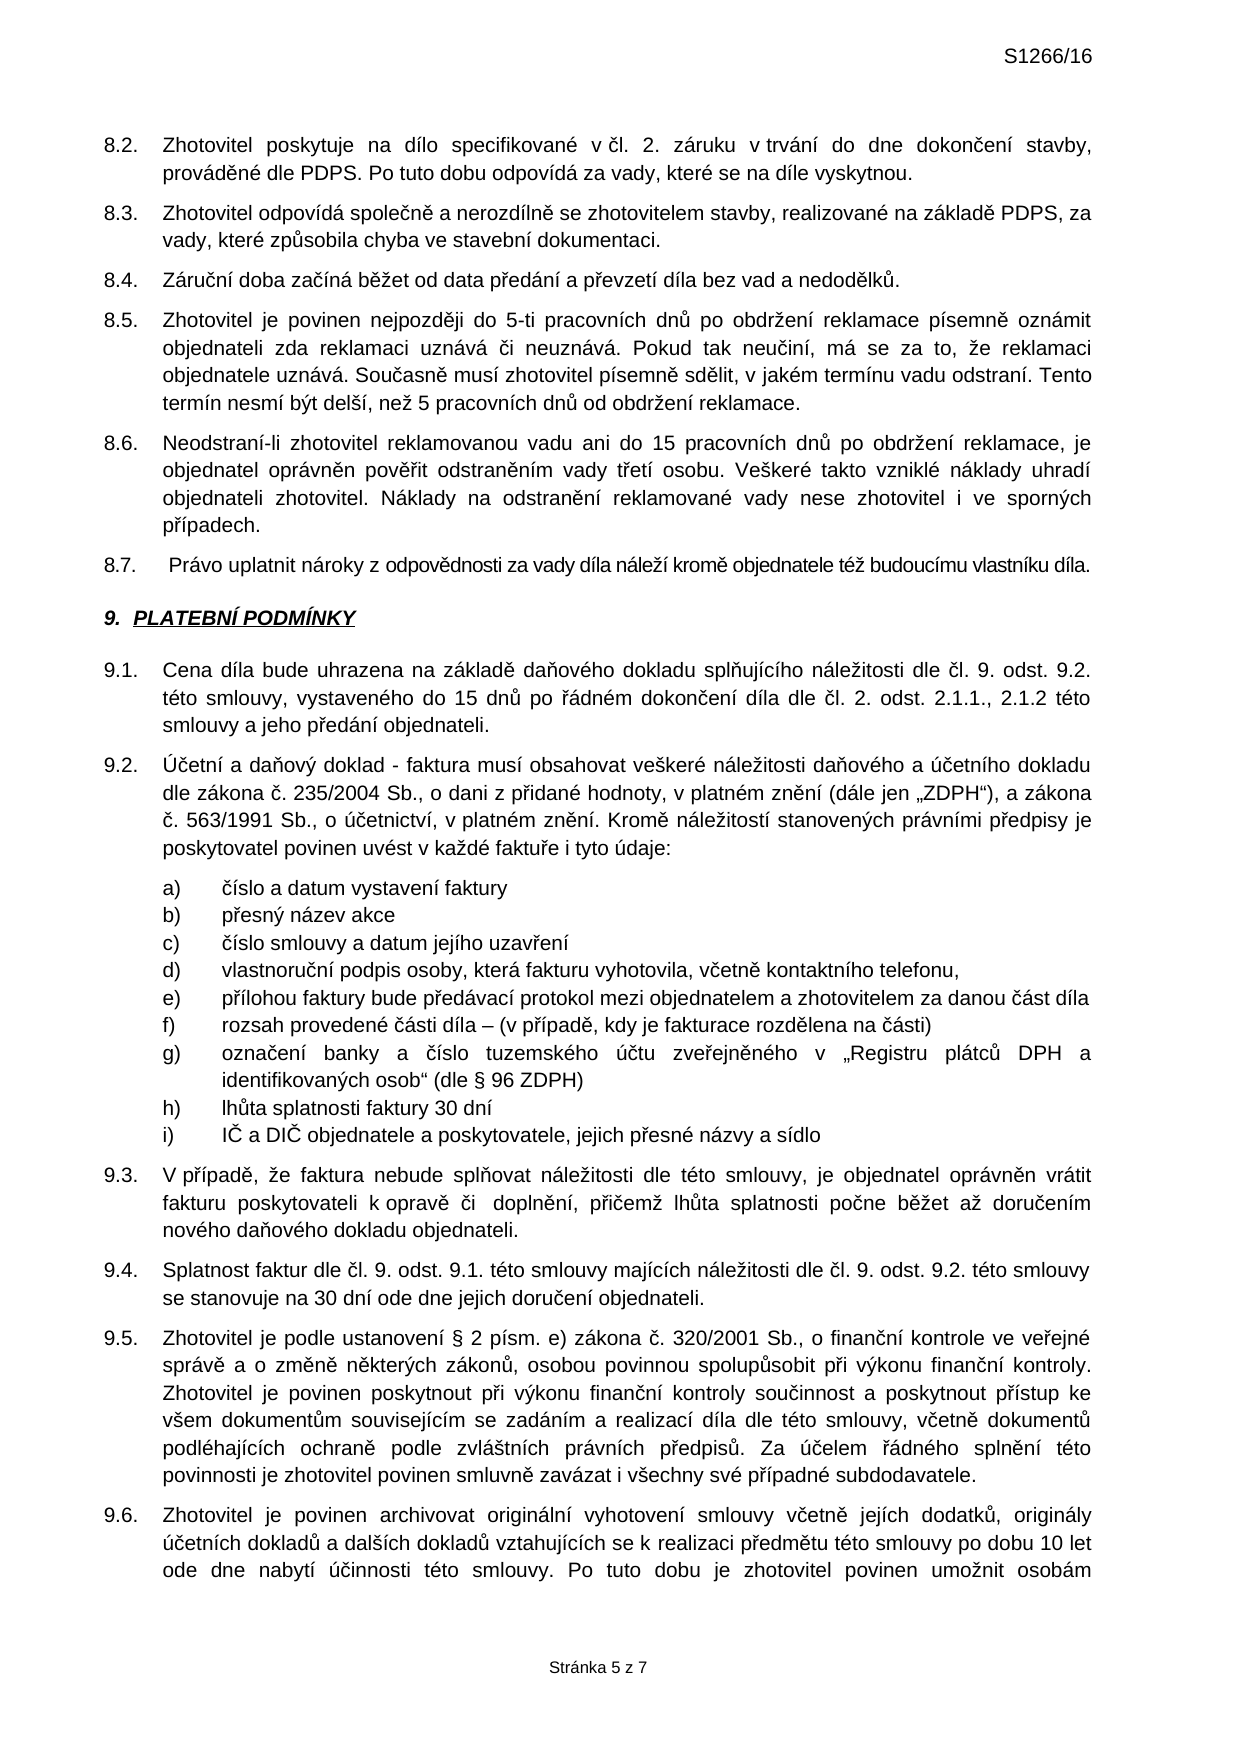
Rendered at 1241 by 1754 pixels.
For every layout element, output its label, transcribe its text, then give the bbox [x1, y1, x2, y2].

list přesný název akce [162, 903, 1092, 927]
list Splatnost faktur dle čl. 9. odst. 9.1. této smlouvy majících náležitosti dle čl. 9. odst. 9.2. této smlouvy se stanovuje na 30 dní ode dne jejich doručení objednateli. [103, 1258, 1092, 1309]
list vlastnoruční podpis osoby, která fakturu vyhotovila, včetně kontaktního telefonu, [162, 958, 1092, 982]
list IČ a DIČ objednatele a poskytovatele, jejich přesné názvy a sídlo [162, 1123, 1092, 1147]
list přílohou faktury bude předávací protokol mezi objednatelem a zhotovitelem za danou část díla [162, 985, 1092, 1009]
list rozsah provedené části díla – (v případě, kdy je fakturace rozdělena na části) [162, 1013, 1092, 1037]
list Právo uplatnit nároky z odpovědnosti za vady díla náleží kromě objednatele též budoucímu vlastníku díla. [103, 553, 1092, 577]
list Neodstraní-li zhotovitel reklamovanou vadu ani do 15 pracovních dnů po obdržení reklamace, je objednatel oprávněn pověřit odstraněním vady třetí osobu. Veškeré takto vzniklé náklady uhradí objednateli zhotovitel. Náklady na odstranění reklamované vady nese zhotovitel i ve sporných případech. [103, 430, 1092, 537]
list Zhotovitel odpovídá společně a nerozdílně se zhotovitelem stavby, realizované na základě PDPS, za vady, které způsobila chyba ve stavební dokumentaci. [103, 200, 1092, 252]
list Zhotovitel je povinen nejpozději do 5-ti pracovních dnů po obdržení reklamace písemně oznámit objednateli zda reklamaci uznává či neuznává. Pokud tak neučiní, má se za to, že reklamaci objednatele uznává. Současně musí zhotovitel písemně sdělit, v jakém termínu vadu odstraní. Tento termín nesmí být delší, než 5 pracovních dnů od obdržení reklamace. [103, 308, 1092, 414]
list označení banky a číslo tuzemského účtu zveřejněného v „Registru plátců DPH a identifikovaných osob“ (dle § 96 ZDPH) [162, 1040, 1092, 1092]
list Zhotovitel poskytuje na dílo specifikované v čl. 2. záruku v trvání do dne dokončení stavby, prováděné dle PDPS. Po tuto dobu odpovídá za vady, které se na díle vyskytnou. [103, 133, 1092, 184]
list Záruční doba začíná běžet od data předání a převzetí díla bez vad a nedodělků. [103, 268, 1092, 292]
list Zhotovitel je podle ustanovení § 2 písm. e) zákona č. 320/2001 Sb., o finanční kontrole ve veřejné správě a o změně některých zákonů, osobou povinnou spolupůsobit při výkonu finanční kontroly. Zhotovitel je povinen poskytnout při výkonu finanční kontroly součinnost a poskytnout přístup ke všem dokumentům souvisejícím se zadáním a realizací díla dle této smlouvy, včetně dokumentů podléhajících ochraně podle zvláštních právních předpisů. Za účelem řádného splnění této povinnosti je zhotovitel povinen smluvně zavázat i všechny své případné subdodavatele. [103, 1325, 1092, 1487]
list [103, 1503, 1092, 1582]
list číslo smlouvy a datum jejího uzavření [162, 930, 1092, 954]
list číslo a datum vystavení faktury [162, 875, 1092, 899]
list PLATEBNÍ PODMÍNKY [103, 605, 1092, 629]
list lhůta splatnosti faktury 30 dní [162, 1095, 1092, 1119]
list Účetní a daňový doklad - faktura musí obsahovat veškeré náležitosti daňového a účetního dokladu dle zákona č. 235/2004 Sb., o dani z přidané hodnoty, v platném znění (dále jen „ZDPH“), a zákona č. 563/1991 Sb., o účetnictví, v platném znění. Kromě náležitostí stanovených právními předpisy je poskytovatel povinen uvést v každé faktuře i tyto údaje: [103, 753, 1092, 859]
list Cena díla bude uhrazena na základě daňového dokladu splňujícího náležitosti dle čl. 9. odst. 9.2. této smlouvy, vystaveného do 15 dnů po řádném dokončení díla dle čl. 2. odst. 2.1.1., 2.1.2 této smlouvy a jeho předání objednateli. [103, 658, 1092, 737]
list V případě, že faktura nebude splňovat náležitosti dle této smlouvy, je objednatel oprávněn vrátit fakturu poskytovateli k opravě či doplnění, přičemž lhůta splatnosti počne běžet až doručením nového daňového dokladu objednateli. [103, 1163, 1092, 1242]
